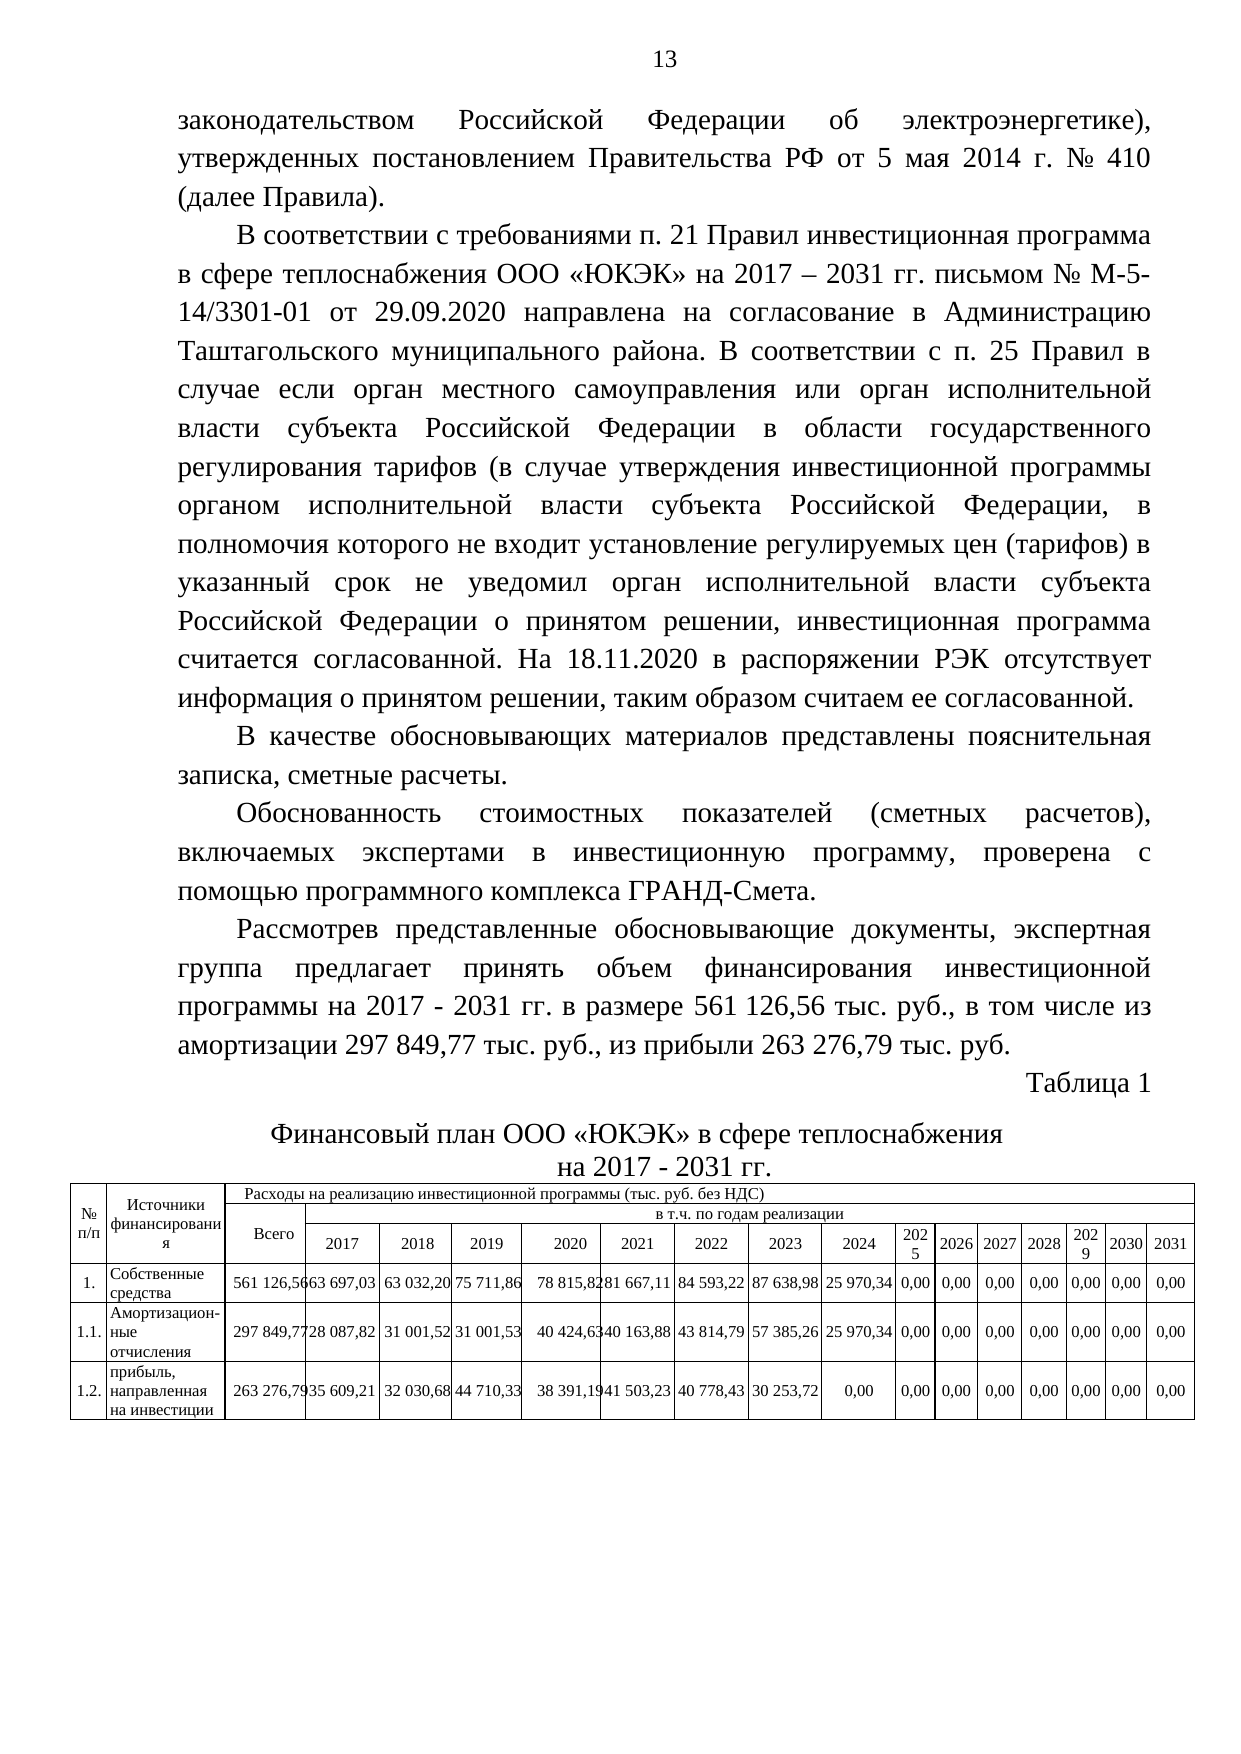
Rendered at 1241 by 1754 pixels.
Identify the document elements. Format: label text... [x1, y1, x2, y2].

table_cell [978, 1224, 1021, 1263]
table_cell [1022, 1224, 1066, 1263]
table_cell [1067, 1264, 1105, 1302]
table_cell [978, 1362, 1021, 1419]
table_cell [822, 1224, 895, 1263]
text Рассмотрев представленные обосновывающие документы, экспертная группа предлагает принять объем финансирования инвестиционной программы на 2017 - 2031 гг. в размере 561 126,56 тыс. руб., в том числе из амортизации 297 849,77 тыс. руб., из прибыли 263 276,79 тыс. руб. [177, 911, 1152, 1060]
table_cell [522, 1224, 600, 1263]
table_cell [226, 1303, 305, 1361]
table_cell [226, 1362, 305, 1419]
text Обоснованность стоимостных показателей (сметных расчетов), включаемых экспертами в инвестиционную программу, проверена с помощью программного комплекса ГРАНД-Смета. [177, 796, 1152, 906]
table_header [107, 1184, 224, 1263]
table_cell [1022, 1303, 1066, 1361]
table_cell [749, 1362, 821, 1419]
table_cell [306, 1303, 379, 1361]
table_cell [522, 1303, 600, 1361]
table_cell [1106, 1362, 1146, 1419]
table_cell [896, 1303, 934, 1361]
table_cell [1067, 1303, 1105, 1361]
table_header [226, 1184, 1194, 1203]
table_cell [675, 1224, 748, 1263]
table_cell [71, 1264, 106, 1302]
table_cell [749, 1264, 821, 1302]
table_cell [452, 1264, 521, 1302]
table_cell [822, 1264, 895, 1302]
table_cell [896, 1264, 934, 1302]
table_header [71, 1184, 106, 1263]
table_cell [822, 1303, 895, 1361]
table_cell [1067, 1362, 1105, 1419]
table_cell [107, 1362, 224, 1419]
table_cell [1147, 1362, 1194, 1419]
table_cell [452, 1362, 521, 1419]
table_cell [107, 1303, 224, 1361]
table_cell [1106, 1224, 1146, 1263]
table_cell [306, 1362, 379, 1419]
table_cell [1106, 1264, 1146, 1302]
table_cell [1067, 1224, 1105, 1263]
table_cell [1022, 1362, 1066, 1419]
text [177, 102, 1152, 212]
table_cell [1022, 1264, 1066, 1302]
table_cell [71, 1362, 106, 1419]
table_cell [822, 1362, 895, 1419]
text В соответствии с требованиями п. 21 Правил инвестиционная программа в сфере теплоснабжения ООО «ЮКЭК» на 2017 – 2031 гг. письмом № М-5-14/3301-01 от 29.09.2020 направлена на согласование в Администрацию Таштагольского муниципального района. В соответствии с п. 25 Правил в случае если орган местного самоуправления или орган исполнительной власти субъекта Российской Федерации в области государственного регулирования тарифов (в случае утверждения инвестиционной программы органом исполнительной власти субъекта Российской Федерации, в полномочия которого не входит установление регулируемых цен (тарифов) в указанный срок не уведомил орган исполнительной власти субъекта Российской Федерации о принятом решении, инвестиционная программа считается согласованной. На 18.11.2020 в распоряжении РЭК отсутствует информация о принятом решении, таким образом считаем ее согласованной. [177, 217, 1152, 713]
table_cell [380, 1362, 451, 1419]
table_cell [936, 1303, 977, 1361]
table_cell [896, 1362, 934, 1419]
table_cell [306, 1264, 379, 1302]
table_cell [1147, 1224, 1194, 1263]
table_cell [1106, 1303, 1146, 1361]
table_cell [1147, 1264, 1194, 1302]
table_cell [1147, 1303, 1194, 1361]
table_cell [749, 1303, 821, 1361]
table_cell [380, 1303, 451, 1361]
text на 2017 - 2031 гг. [177, 1149, 1152, 1183]
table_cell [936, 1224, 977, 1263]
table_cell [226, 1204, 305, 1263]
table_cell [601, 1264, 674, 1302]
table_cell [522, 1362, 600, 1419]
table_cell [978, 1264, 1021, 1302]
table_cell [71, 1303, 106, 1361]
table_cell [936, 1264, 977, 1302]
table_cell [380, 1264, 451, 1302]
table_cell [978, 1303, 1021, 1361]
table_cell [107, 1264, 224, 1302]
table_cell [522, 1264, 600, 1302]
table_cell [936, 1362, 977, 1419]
text Финансовый план ООО «ЮКЭК» в сфере теплоснабжения [177, 1116, 1096, 1149]
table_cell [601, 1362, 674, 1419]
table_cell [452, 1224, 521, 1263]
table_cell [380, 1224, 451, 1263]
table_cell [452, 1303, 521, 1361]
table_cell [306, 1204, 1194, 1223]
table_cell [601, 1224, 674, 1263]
text В качестве обосновывающих материалов представлены пояснительная записка, сметные расчеты. [177, 718, 1152, 791]
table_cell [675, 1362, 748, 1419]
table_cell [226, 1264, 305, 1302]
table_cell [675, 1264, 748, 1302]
text Таблица 1 [177, 1065, 1152, 1099]
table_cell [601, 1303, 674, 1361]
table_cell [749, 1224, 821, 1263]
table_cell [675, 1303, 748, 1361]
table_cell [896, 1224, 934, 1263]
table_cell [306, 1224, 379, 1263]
